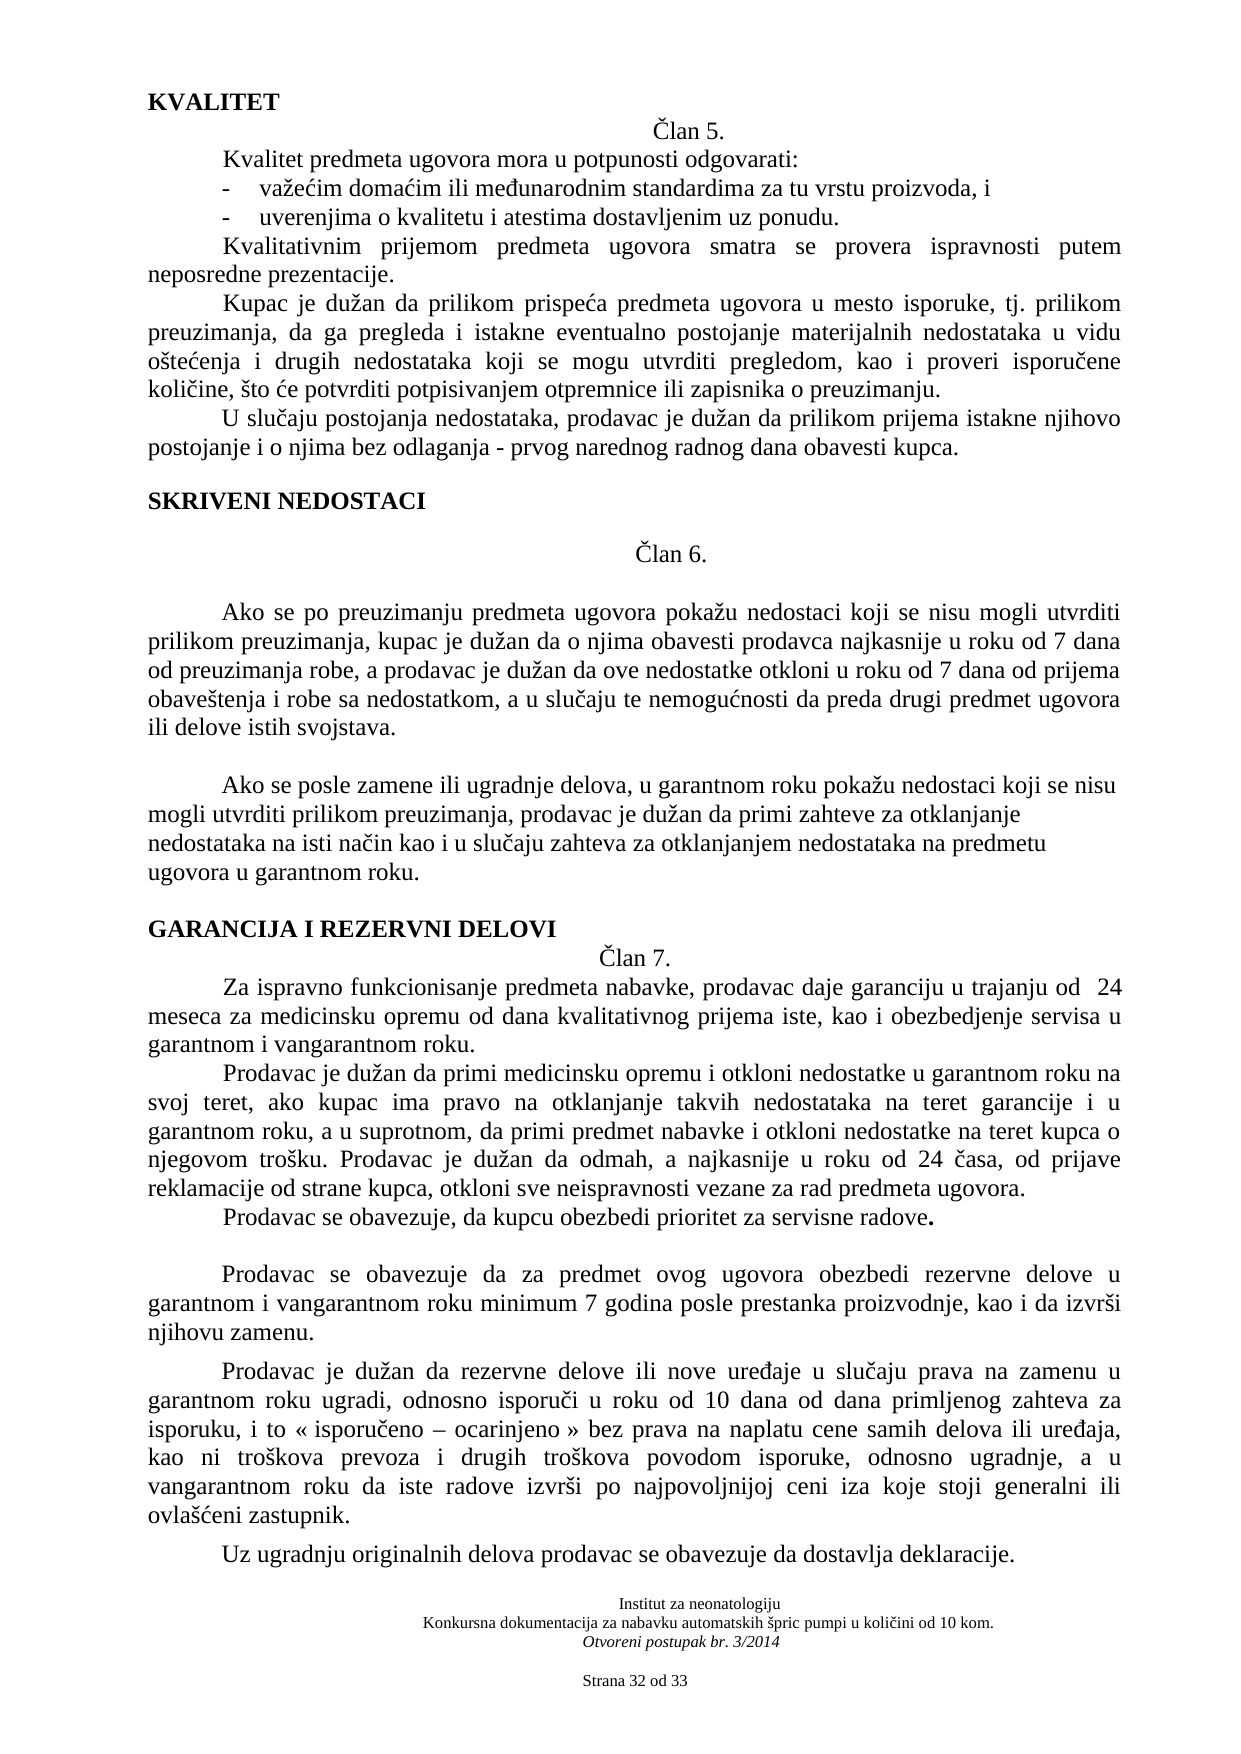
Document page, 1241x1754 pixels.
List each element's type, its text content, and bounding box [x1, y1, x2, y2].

text Kvalitet predmeta ugovora mora u potpunosti odgovarati: [148, 144, 1122, 173]
text U slučaju postojanja nedostataka, prodavac je dužan da prilikom prijema istakne njihovo postojanje i o njima bez odlaganja - prvog narednog radnog dana obavesti kupca. [148, 403, 1122, 461]
text SKRIVENI NEDOSTACI [148, 486, 1122, 514]
text Prodavac se obavezuje da za predmet ovog ugovora obezbedi rezervne delove u garantnom i vangarantnom roku minimum 7 godina posle prestanka proizvodnje, kao i da izvrši njihovu zamenu. [148, 1259, 1122, 1346]
text Kvalitativnim prijemom predmeta ugovora smatra se provera ispravnosti putem neposredne prezentacije. [148, 231, 1122, 288]
text Za ispravno funkcionisanje predmeta nabavke, prodavac daje garanciju u trajanju od 24 meseca za medicinsku opremu od dana kvalitativnog prijema iste, kao i obezbedjenje servisa u garantnom i vangarantnom roku. [148, 972, 1122, 1058]
text Član 5. [516, 116, 1122, 144]
text Prodavac se obavezuje, da kupcu obezbedi prioritet za servisne radove. [148, 1202, 1122, 1231]
text Ako se posle zamene ili ugradnje delova, u garantnom roku pokažu nedostaci koji se nisu mogli utvrditi prilikom preuzimanja, prodavac je dužan da primi zahteve za otklanjanje nedostataka na isti način kao i u slučaju zahteva za otklanjanjem nedostataka na predmetu ugovora u garantnom roku. [148, 770, 1122, 885]
text Prodavac je dužan da primi medicinsku opremu i otkloni nedostatke u garantnom roku na svoj teret, ako kupac ima pravo na otklanjanje takvih nedostataka na teret garancije i u garantnom roku, a u suprotnom, da primi predmet nabavke i otkloni nedostatke na teret kupca o njegovom trošku. Prodavac je dužan da odmah, a najkasnije u roku od 24 časa, od prijave reklamacije od strane kupca, otkloni sve neispravnosti vezane za rad predmeta ugovora. [148, 1058, 1122, 1202]
list uverenjima o kvalitetu i atestima dostavljenim uz ponudu. [222, 202, 1122, 231]
text Član 6. [598, 539, 1122, 568]
text Uz ugradnju originalnih delova prodavac se obavezuje da dostavlja deklaracije. [148, 1539, 1122, 1568]
text GARANCIJA I REZERVNI DELOVI [148, 914, 1122, 943]
text Kupac je dužan da prilikom prispeća predmeta ugovora u mesto isporuke, tj. prilikom preuzimanja, da ga pregleda i istakne eventualno postojanje materijalnih nedostataka u vidu oštećenja i drugih nedostataka koji se mogu utvrditi pregledom, kao i proveri isporučene količine, što će potvrditi potpisivanjem otpremnice ili zapisnika o preuzimanju. [148, 288, 1122, 403]
text KVALITET [148, 87, 1122, 116]
text Član 7. [148, 943, 1122, 972]
text Prodavac je dužan da rezervne delove ili nove uređaje u slučaju prava na zamenu u garantnom roku ugradi, odnosno isporuči u roku od 10 dana od dana primljenog zahteva za isporuku, i to « isporučeno – ocarinjeno » bez prava na naplatu cene samih delova ili uređaja, kao ni troškova prevoza i drugih troškova povodom isporuke, odnosno ugradnje, a u vangarantnom roku da iste radove izvrši po najpovoljnijoj ceni iza koje stoji generalni ili ovlašćeni zastupnik. [148, 1356, 1122, 1529]
text Ako se po preuzimanju predmeta ugovora pokažu nedostaci koji se nisu mogli utvrditi prilikom preuzimanja, kupac je dužan da o njima obavesti prodavca najkasnije u roku od 7 dana od preuzimanja robe, a prodavac je dužan da ove nedostatke otkloni u roku od 7 dana od prijema obaveštenja i robe sa nedostatkom, a u slučaju te nemogućnosti da preda drugi predmet ugovora ili delove istih svojstava. [148, 597, 1122, 741]
list važećim domaćim ili međunarodnim standardima za tu vrstu proizvoda, i [222, 173, 1122, 202]
